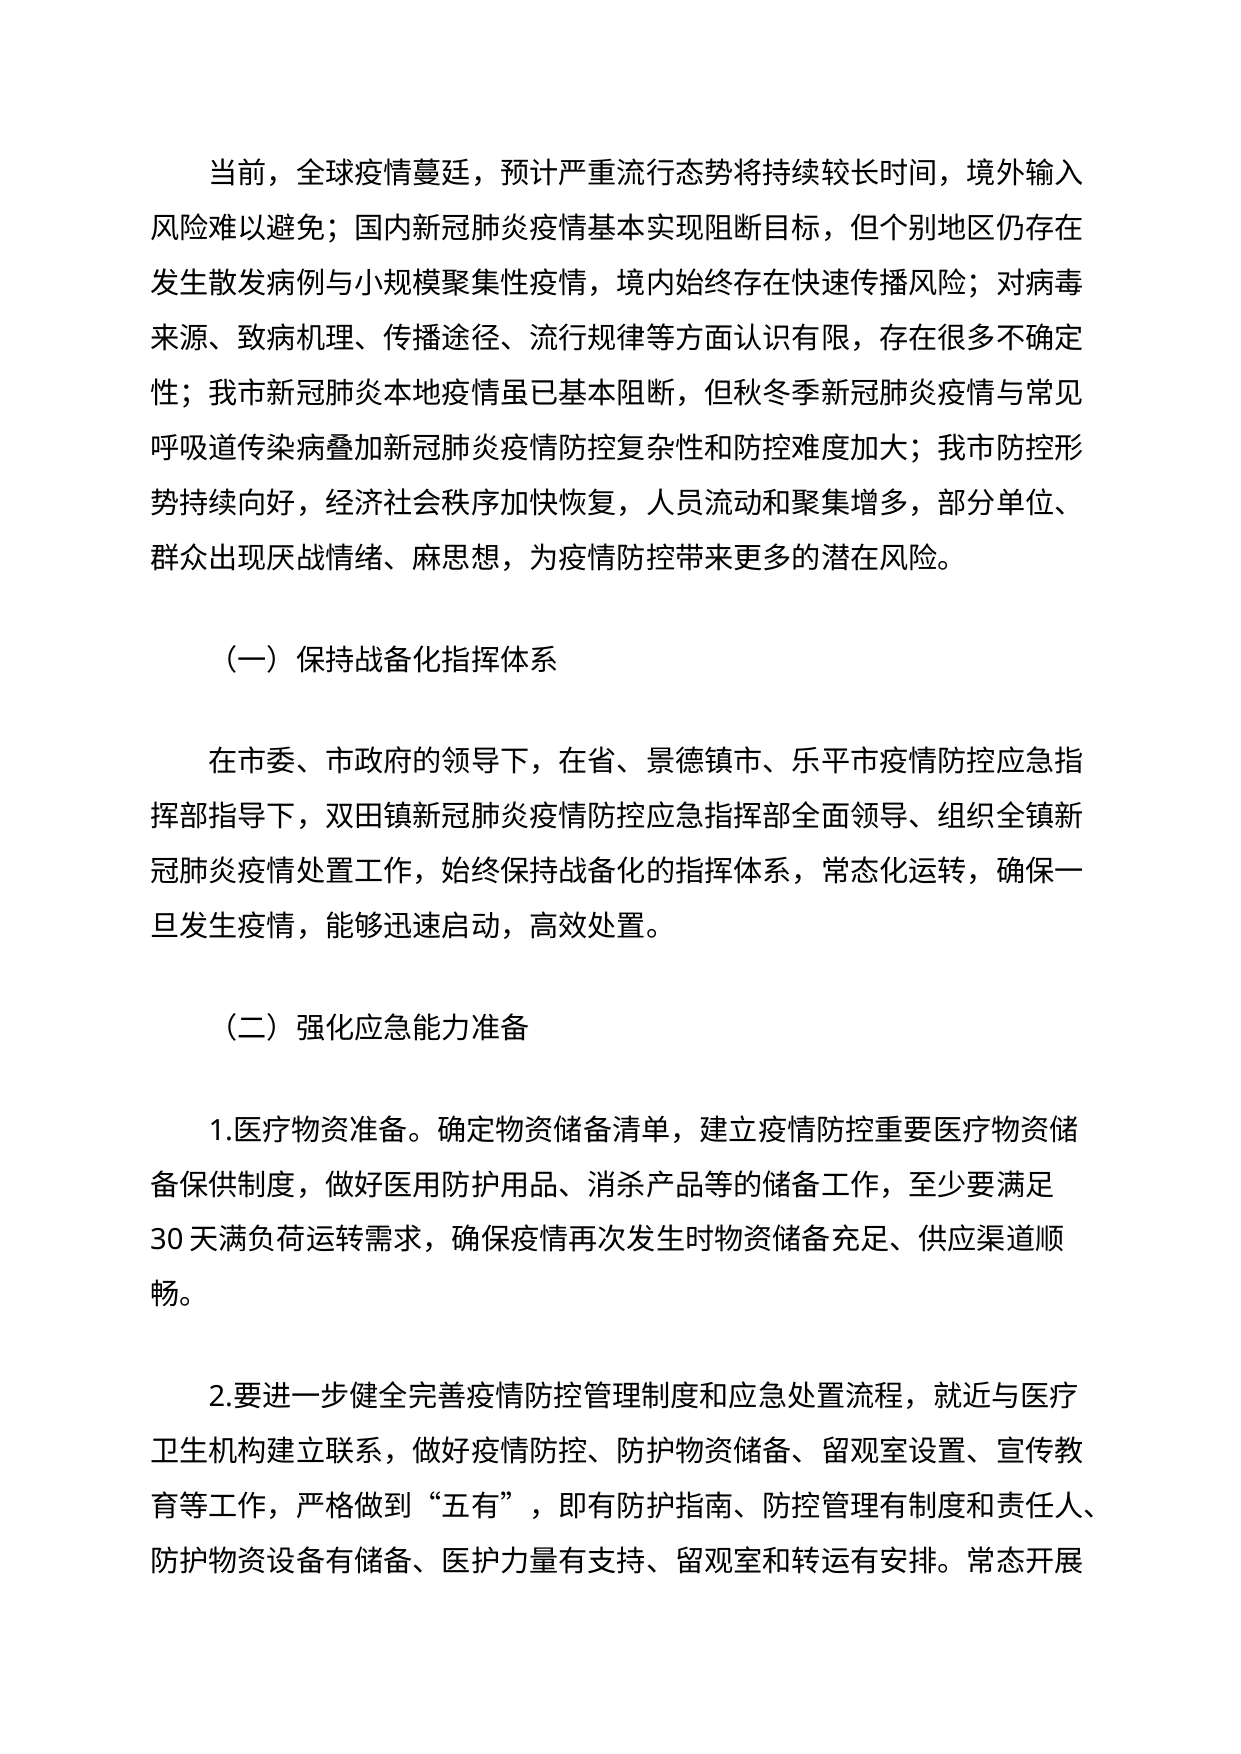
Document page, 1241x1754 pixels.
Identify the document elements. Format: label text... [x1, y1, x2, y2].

text （一）保持战备化指挥体系 [150, 636, 1090, 678]
text 当前，全球疫情蔓廷，预计严重流行态势将持续较长时间，境外输入风险难以避免；国内新冠肺炎疫情基本实现阻断目标，但个别地区仍存在发生散发病例与小规模聚集性疫情，境内始终存在快速传播风险；对病毒来源、致病机理、传播途径、流行规律等方面认识有限，存在很多不确定性；我市新冠肺炎本地疫情虽已基本阻断，但秋冬季新冠肺炎疫情与常见呼吸道传染病叠加新冠肺炎疫情防控复杂性和防控难度加大；我市防控形势持续向好，经济社会秩序加快恢复，人员流动和聚集增多，部分单位、群众出现厌战情绪、麻思想，为疫情防控带来更多的潜在风险。 [150, 150, 1090, 577]
text 1.医疗物资准备。确定物资储备清单，建立疫情防控重要医疗物资储备保供制度，做好医用防护用品、消杀产品等的储备工作，至少要满足30天满负荷运转需求，确保疫情再次发生时物资储备充足、供应渠道顺畅。 [150, 1106, 1090, 1313]
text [150, 1373, 1090, 1580]
text （二）强化应急能力准备 [150, 1004, 1090, 1047]
text 在市委、市政府的领导下，在省、景德镇市、乐平市疫情防控应急指挥部指导下，双田镇新冠肺炎疫情防控应急指挥部全面领导、组织全镇新冠肺炎疫情处置工作，始终保持战备化的指挥体系，常态化运转，确保一旦发生疫情，能够迅速启动，高效处置。 [150, 738, 1090, 945]
